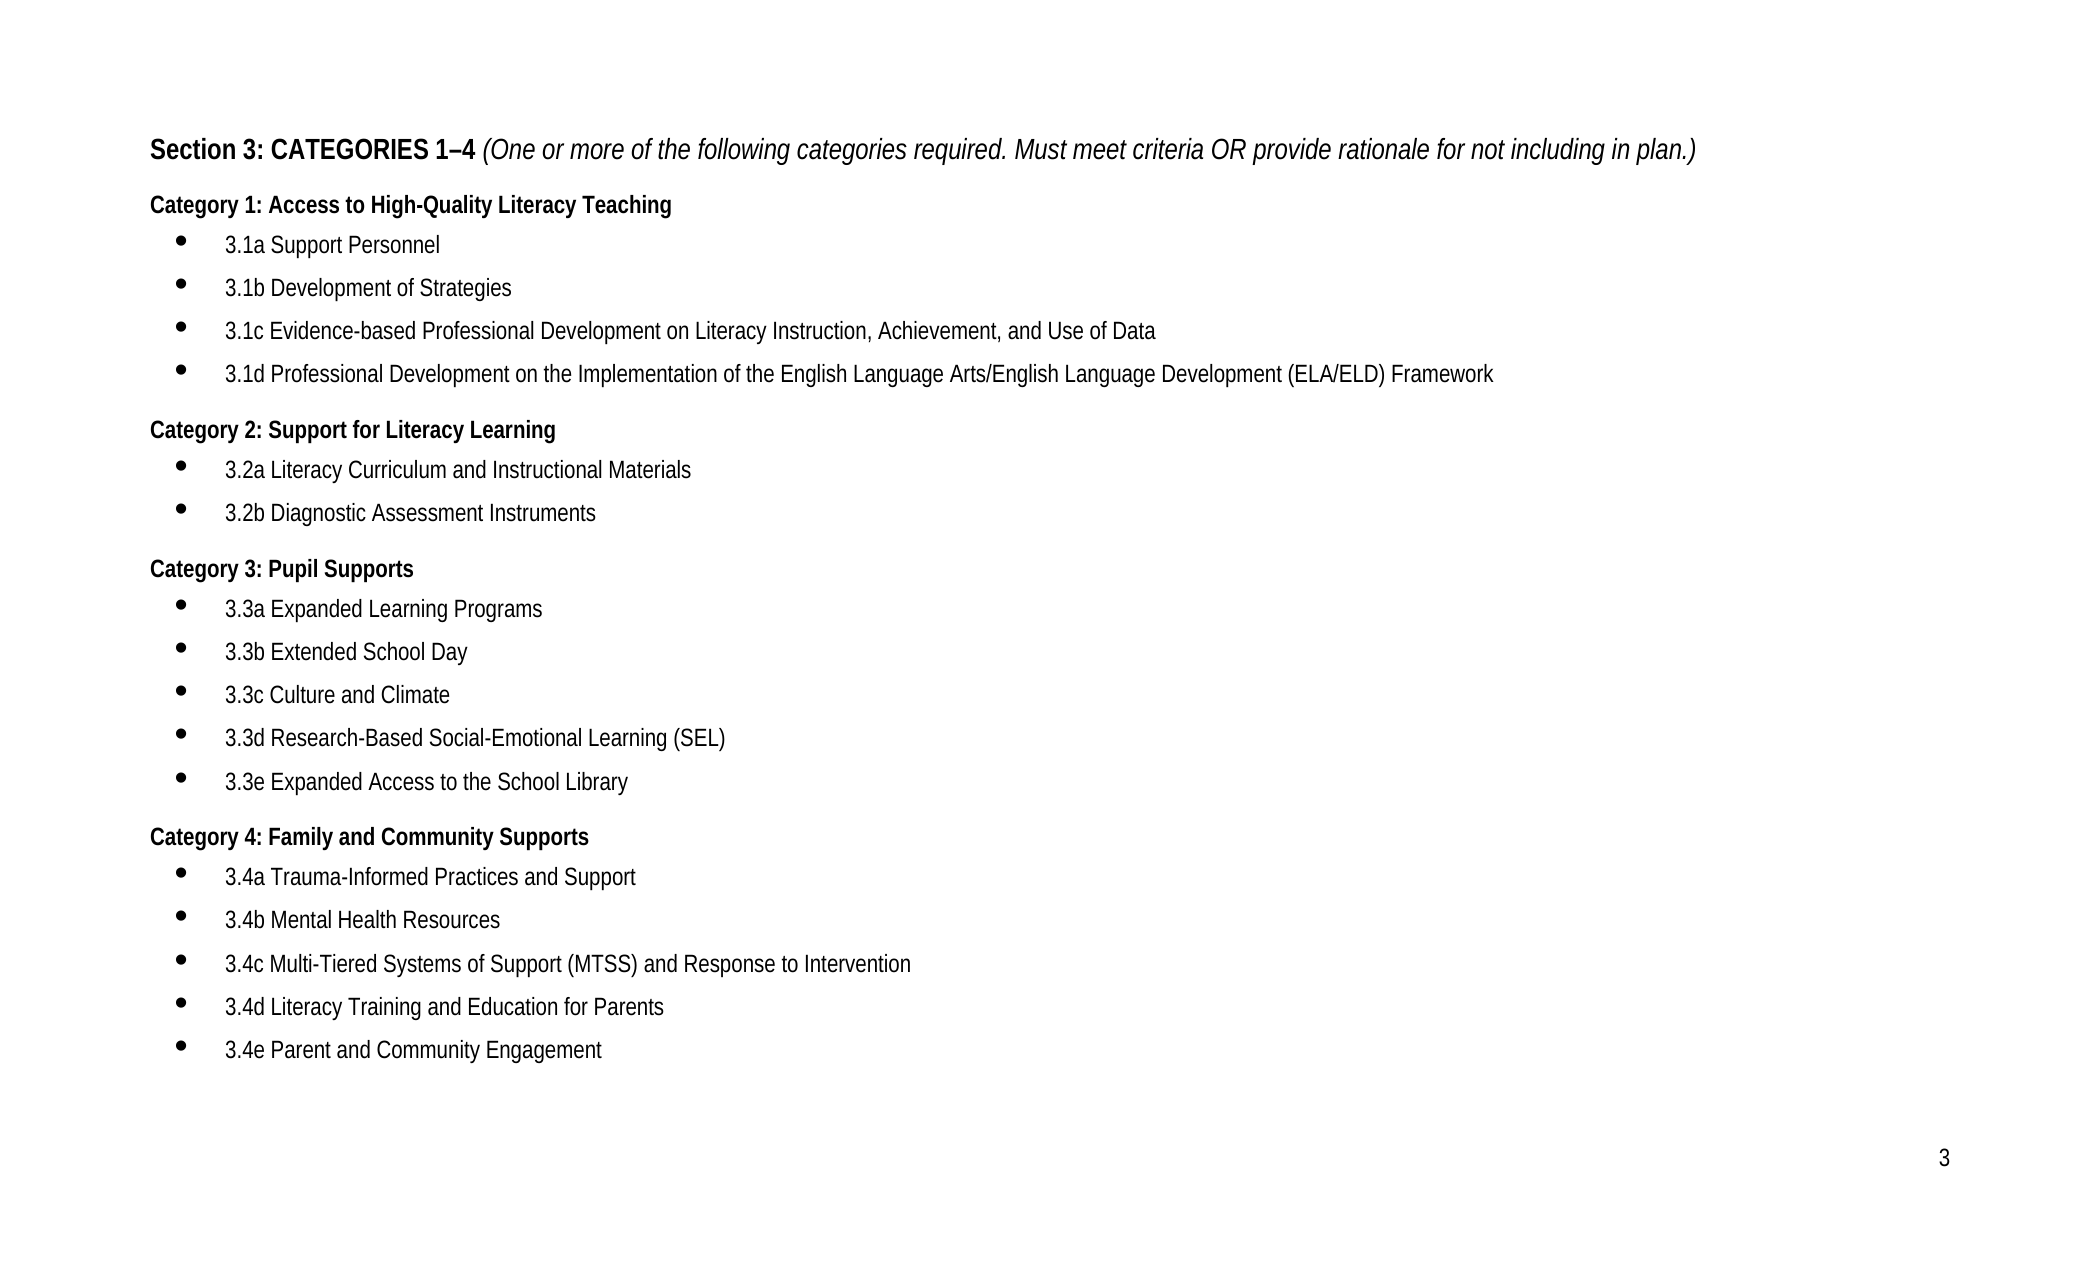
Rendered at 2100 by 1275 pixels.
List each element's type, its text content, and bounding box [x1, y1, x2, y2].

list 3.4c Multi-Tiered Systems of Support (MTSS) and Response to Intervention [187, 937, 1950, 980]
list 3.3c Culture and Climate [187, 668, 1950, 712]
list 3.4d Literacy Training and Education for Parents [187, 980, 1950, 1023]
text Category 3: Pupil Supports [150, 554, 1950, 582]
list 3.4a Trauma-Informed Practices and Support [187, 851, 1950, 894]
list 3.1b Development of Strategies [187, 261, 1950, 304]
list 3.3a Expanded Learning Programs [187, 582, 1950, 625]
list 3.4b Mental Health Resources [187, 894, 1950, 937]
text Section 3: CATEGORIES 1–4 (One or more of the following categories required. Must meet criteria OR provide rationale for not including in plan.) [150, 104, 1950, 166]
list 3.1d Professional Development on the Implementation of the English Language Arts/English Language Development (ELA/ELD) Framework [187, 348, 1950, 391]
text Category 4: Family and Community Supports [150, 822, 1950, 851]
list 3.2b Diagnostic Assessment Instruments [187, 487, 1950, 530]
list 3.1a Support Personnel [187, 218, 1950, 261]
list 3.2a Literacy Curriculum and Instructional Materials [187, 443, 1950, 487]
list 3.1c Evidence-based Professional Development on Literacy Instruction, Achievement, and Use of Data [187, 304, 1950, 348]
text Category 2: Support for Literacy Learning [150, 415, 1950, 443]
list 3.3d Research-Based Social-Emotional Learning (SEL) [187, 712, 1950, 755]
list 3.4e Parent and Community Engagement [187, 1023, 1950, 1066]
list 3.3e Expanded Access to the School Library [187, 755, 1950, 798]
text Category 1: Access to High-Quality Literacy Teaching [150, 190, 1950, 218]
list 3.3b Extended School Day [187, 625, 1950, 668]
